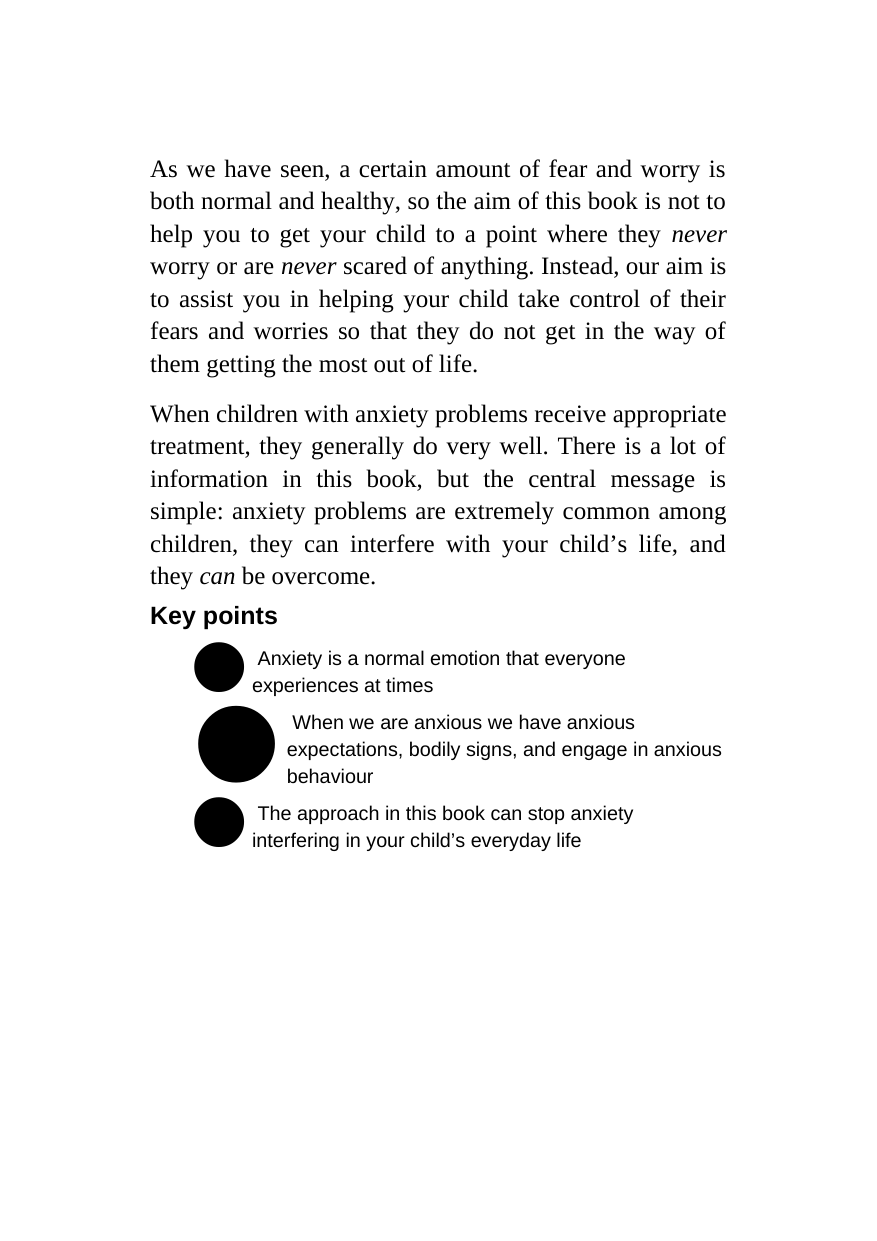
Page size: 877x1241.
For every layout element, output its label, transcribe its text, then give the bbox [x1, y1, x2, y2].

text When children with anxiety problems receive appropriate treatment, they generally do very well. There is a lot of information in this book, but the central message is simple: anxiety problems are extremely common among children, they can interfere with your child’s life, and they can be overcome. [150, 395, 727, 590]
text The approach in this book can stop anxiety interfering in your child’s everyday life [187, 797, 727, 851]
text When we are anxious we have anxious expectations, bodily signs, and engage in anxious behaviour [187, 706, 727, 787]
text As we have seen, a certain amount of fear and worry is both normal and healthy, so the aim of this book is not to help you to get your child to a point where they never worry or are never scared of anything. Instead, our aim is to assist you in helping your child take control of their fears and worries so that they do not get in the way of them getting the most out of life. [150, 150, 727, 377]
text Key points [150, 597, 727, 630]
text Anxiety is a normal emotion that everyone experiences at times [187, 642, 727, 696]
